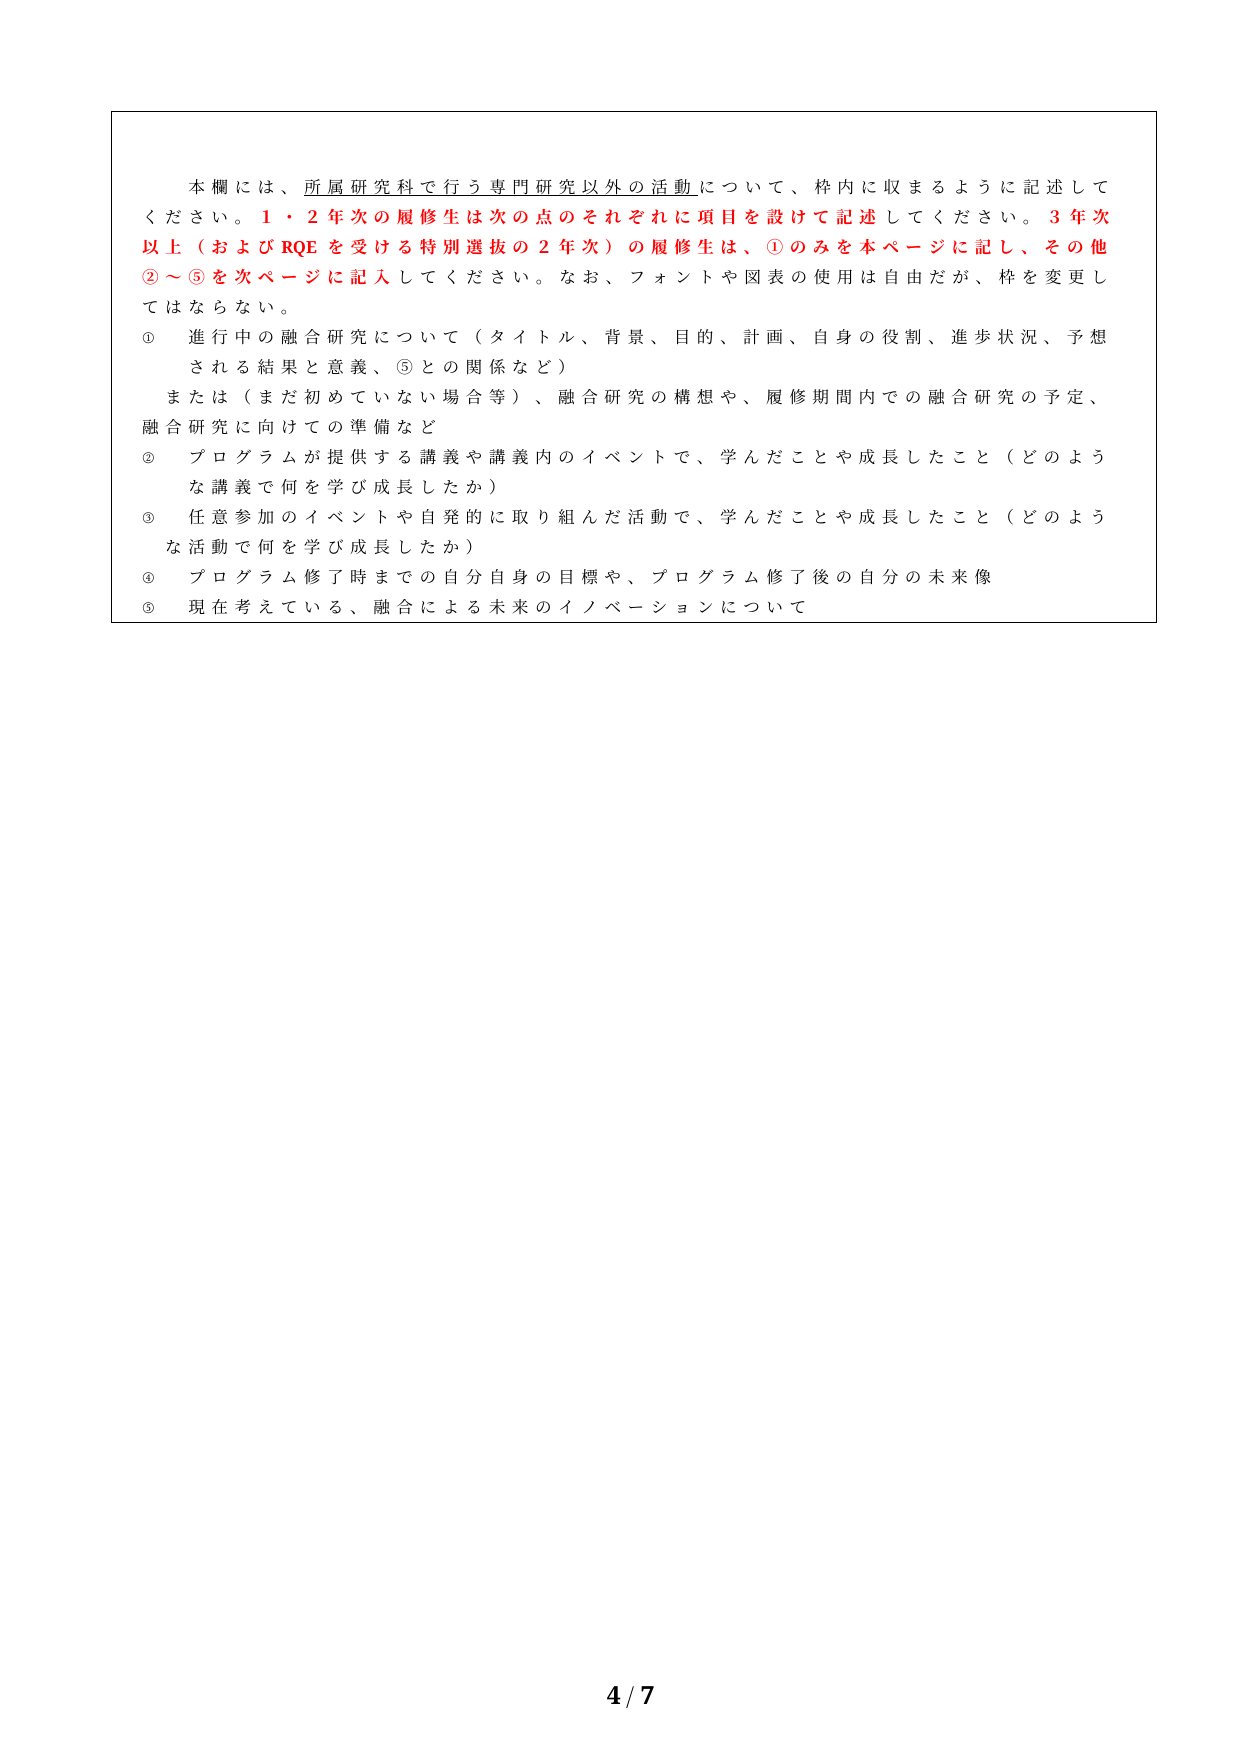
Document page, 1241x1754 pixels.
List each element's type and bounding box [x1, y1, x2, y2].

table_cell [112, 112, 1156, 622]
